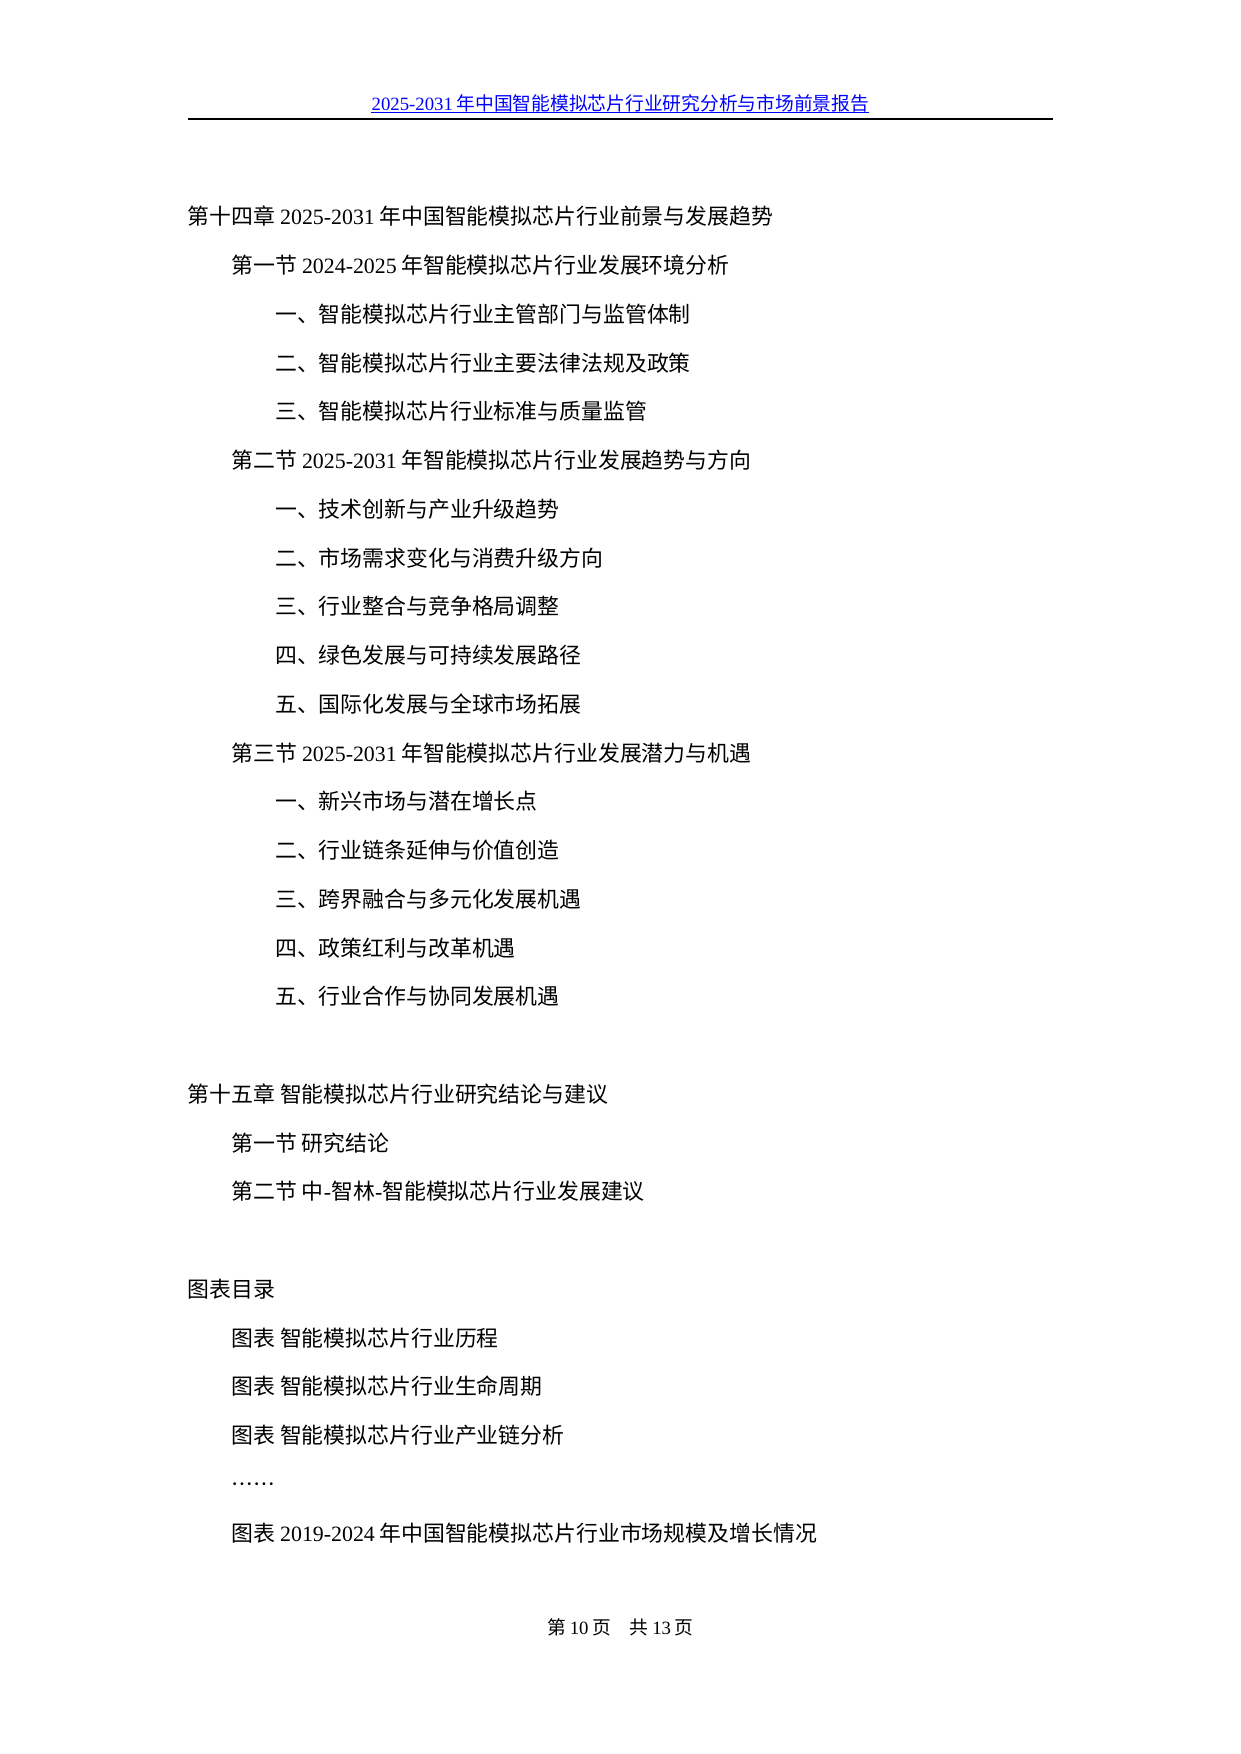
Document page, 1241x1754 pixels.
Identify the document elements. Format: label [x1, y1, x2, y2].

text [187, 150, 1053, 1548]
